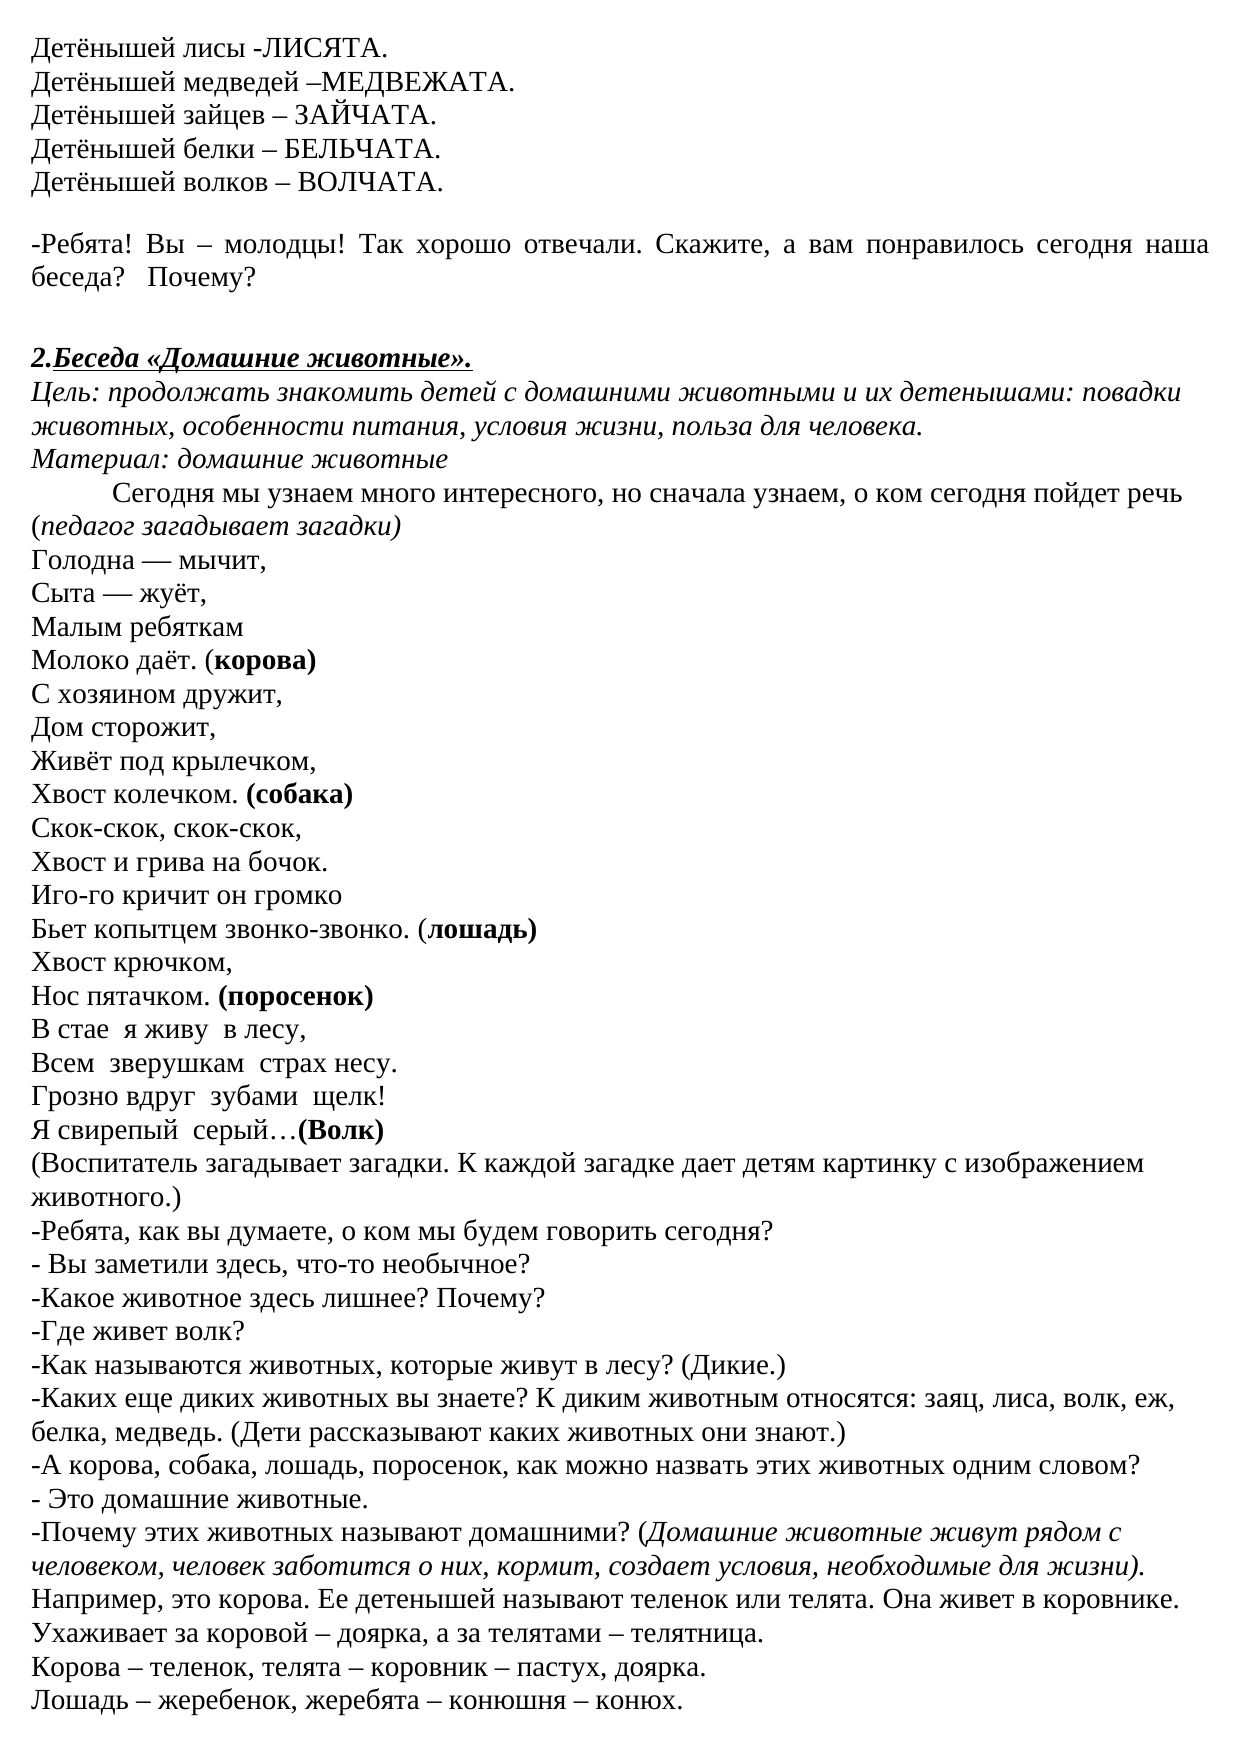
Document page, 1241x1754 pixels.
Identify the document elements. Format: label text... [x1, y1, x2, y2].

text Скок-скок, скок-скок, [31, 810, 1210, 844]
text Детёнышей волков – ВОЛЧАТА. [31, 164, 1210, 198]
text Корова – теленок, телята – коровник – пастух, доярка. [31, 1649, 1210, 1682]
text Дом сторожит, [31, 709, 1210, 743]
text Молоко даёт. (корова) [31, 642, 1210, 676]
text -Ребята! Вы – молодцы! Так хорошо отвечали. Скажите, а вам понравилось сегодня наша беседа? Почему? [31, 226, 1210, 293]
text Хвост и грива на бочок. [31, 844, 1210, 877]
text -А корова, собака, лошадь, поросенок, как можно назвать этих животных одним словом? [31, 1447, 1210, 1481]
text Голодна — мычит, [31, 542, 1210, 575]
text Сыта — жуёт, [31, 575, 1210, 609]
text Детёнышей лисы -ЛИСЯТА. [31, 30, 1210, 64]
text Материал: домашние животные [31, 441, 1210, 475]
text Хвост колечком. (собака) [31, 777, 1210, 810]
text -Ребята, как вы думаете, о ком мы будем говорить сегодня? [31, 1213, 1210, 1246]
text Хвост крючком, [31, 944, 1210, 978]
text Например, это корова. Ее детенышей называют теленок или телята. Она живет в коровнике. Ухаживает за коровой – доярка, а за телятами – телятница. [31, 1582, 1210, 1649]
text Детёнышей медведей –МЕДВЕЖАТА. [31, 64, 1210, 97]
text 2.Беседа «Домашние животные». [31, 341, 1210, 374]
text Живёт под крылечком, [31, 743, 1210, 777]
text Цель: продолжать знакомить детей с домашними животными и их детенышами: повадки животных, особенности питания, условия жизни, польза для человека. [31, 374, 1210, 441]
text -Какое животное здесь лишнее? Почему? [31, 1280, 1210, 1313]
text Нос пятачком. (поросенок) лишь с лисой, В стае я живу в лесу, Всем зверушкам страх несу. Грозно вдруг зубами щелк! Я свирепый серый…(Волк) серый ... (Воспитатель загадывает загадки. К каждой загадке дает детям картинку с изображением животного.) [31, 978, 1210, 1213]
text Иго-го кричит он громко [31, 877, 1210, 911]
text -Почему этих животных называют домашними? (Домашние животные живут рядом с человеком, человек заботится о них, кормит, создает условия, необходимые для жизни). [31, 1514, 1210, 1582]
text Бьет копытцем звонко-звонко. (лошадь) [31, 911, 1210, 944]
text -Каких еще диких животных вы знаете? К диким животным относятся: заяц, лиса, волк, еж, белка, медведь. (Дети рассказывают каких животных они знают.) [31, 1380, 1210, 1447]
text Сегодня мы узнаем много интересного, но сначала узнаем, о ком сегодня пойдет речь (педагог загадывает загадки) [31, 475, 1210, 542]
text - Это домашние животные. [31, 1481, 1210, 1514]
text Детёнышей зайцев – ЗАЙЧАТА. [31, 97, 1210, 131]
text С хозяином дружит, [31, 676, 1210, 709]
text Детёнышей белки – БЕЛЬЧАТА. [31, 131, 1210, 164]
text -Где живет волк? [31, 1313, 1210, 1347]
text Лошадь – жеребенок, жеребята – конюшня – конюх. [31, 1682, 1210, 1716]
text -Как называются животных, которые живут в лесу? (Дикие.) [31, 1347, 1210, 1380]
text - Вы заметили здесь, что-то необычное? [31, 1246, 1210, 1280]
text Малым ребяткам [31, 609, 1210, 642]
